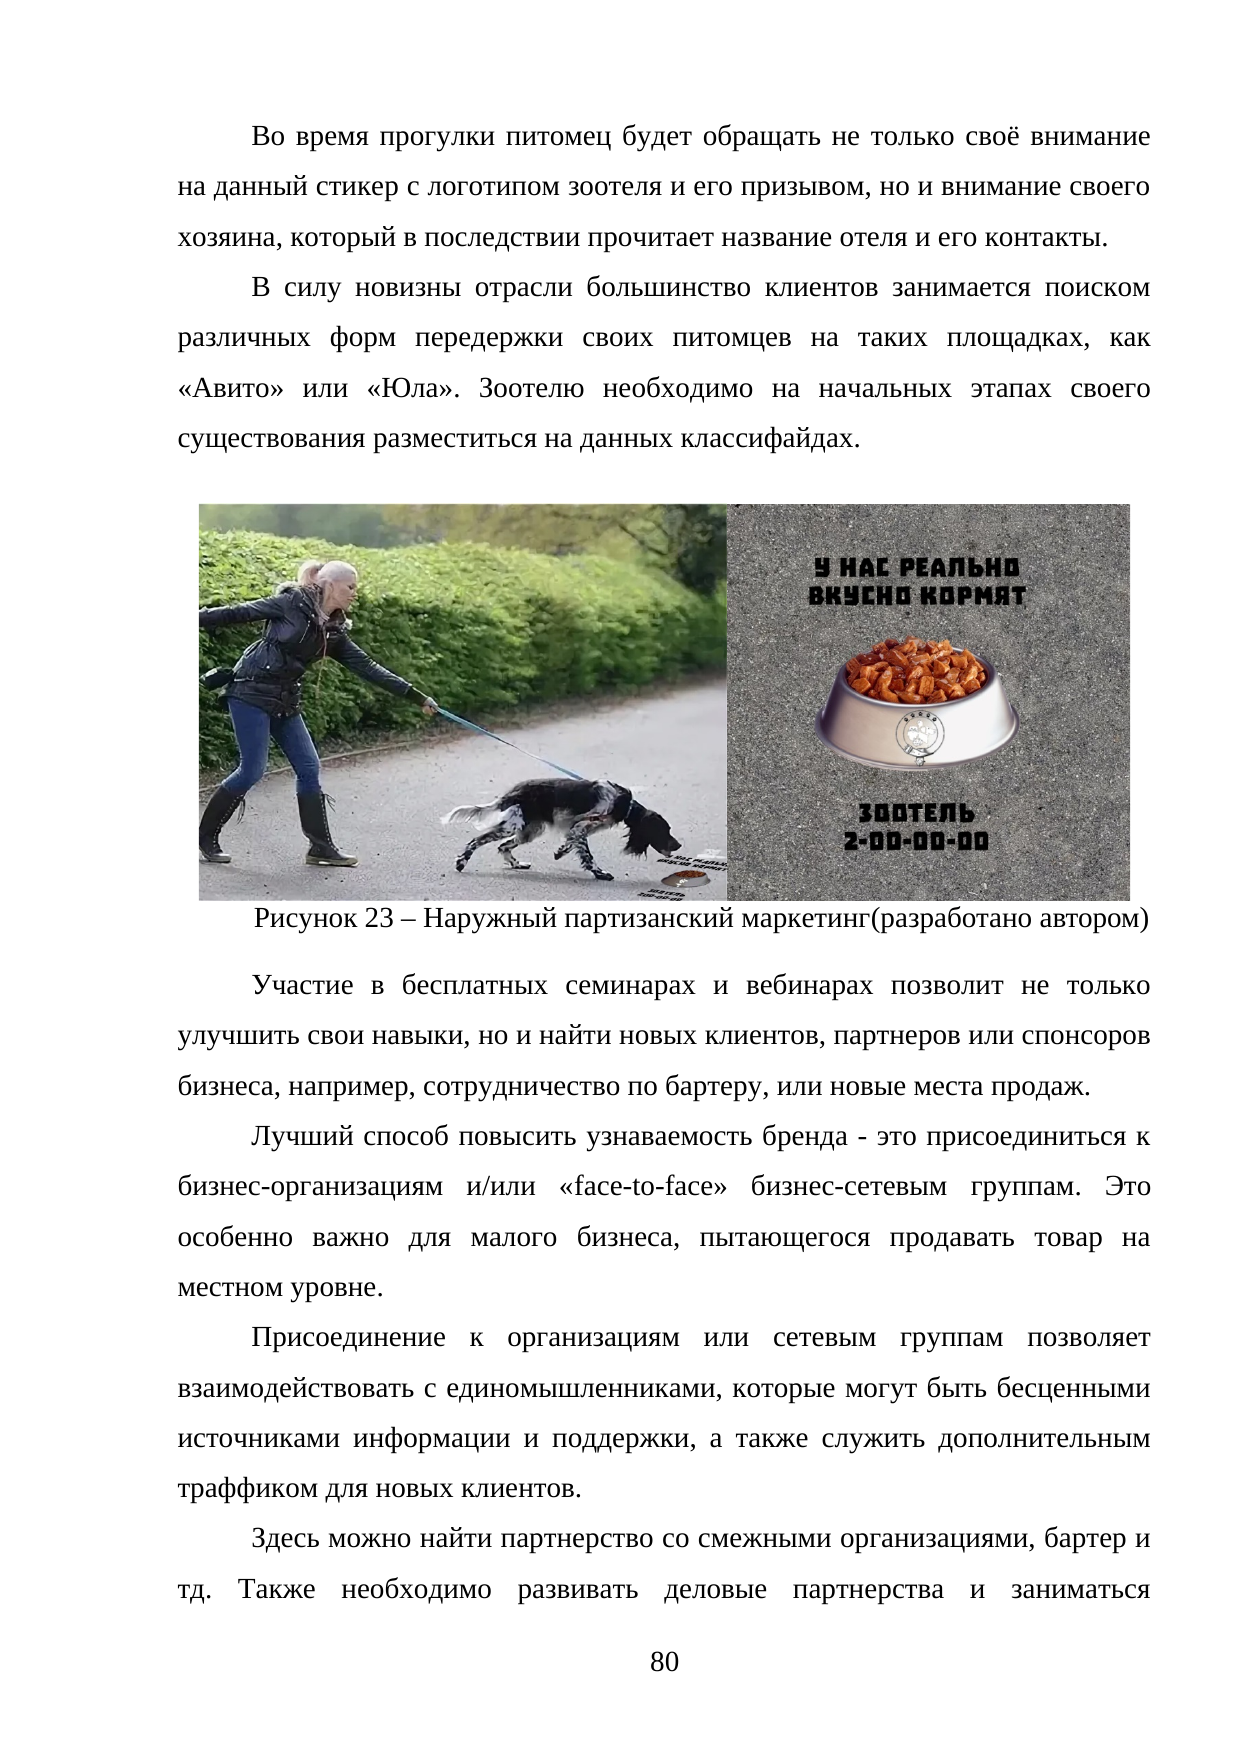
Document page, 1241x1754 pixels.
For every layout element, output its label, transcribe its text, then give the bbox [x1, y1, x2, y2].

text Присоединение к организациям или сетевым группам позволяет взаимодействовать с единомышленниками, которые могут быть бесценными источниками информации и поддержки, а также служить дополнительным траффиком для новых клиентов. [177, 1319, 1152, 1504]
text Во время прогулки питомец будет обращать не только своё внимание на данный стикер с логотипом зоотеля и его призывом, но и внимание своего хозяина, который в последствии прочитает название отеля и его контакты. [177, 118, 1152, 252]
text Рисунок 23 – Наружный партизанский маркетинг(разработано автором) [177, 900, 1152, 934]
text В силу новизны отрасли большинство клиентов занимается поиском различных форм передержки своих питомцев на таких площадках, как «Авито» или «Юла». Зоотелю необходимо на начальных этапах своего существования разместиться на данных классифайдах. [177, 269, 1152, 453]
picture [198, 503, 1130, 901]
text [177, 1521, 1152, 1604]
text Лучший способ повысить узнаваемость бренда - это присоединиться к бизнес-организациям и/или «face-to-face» бизнес-сетевым группам. Это особенно важно для малого бизнеса, пытающегося продавать товар на местном уровне. [177, 1118, 1152, 1303]
text Участие в бесплатных семинарах и вебинарах позволит не только улучшить свои навыки, но и найти новых клиентов, партнеров или спонсоров бизнеса, например, сотрудничество по бартеру, или новые места продаж. [177, 967, 1152, 1101]
